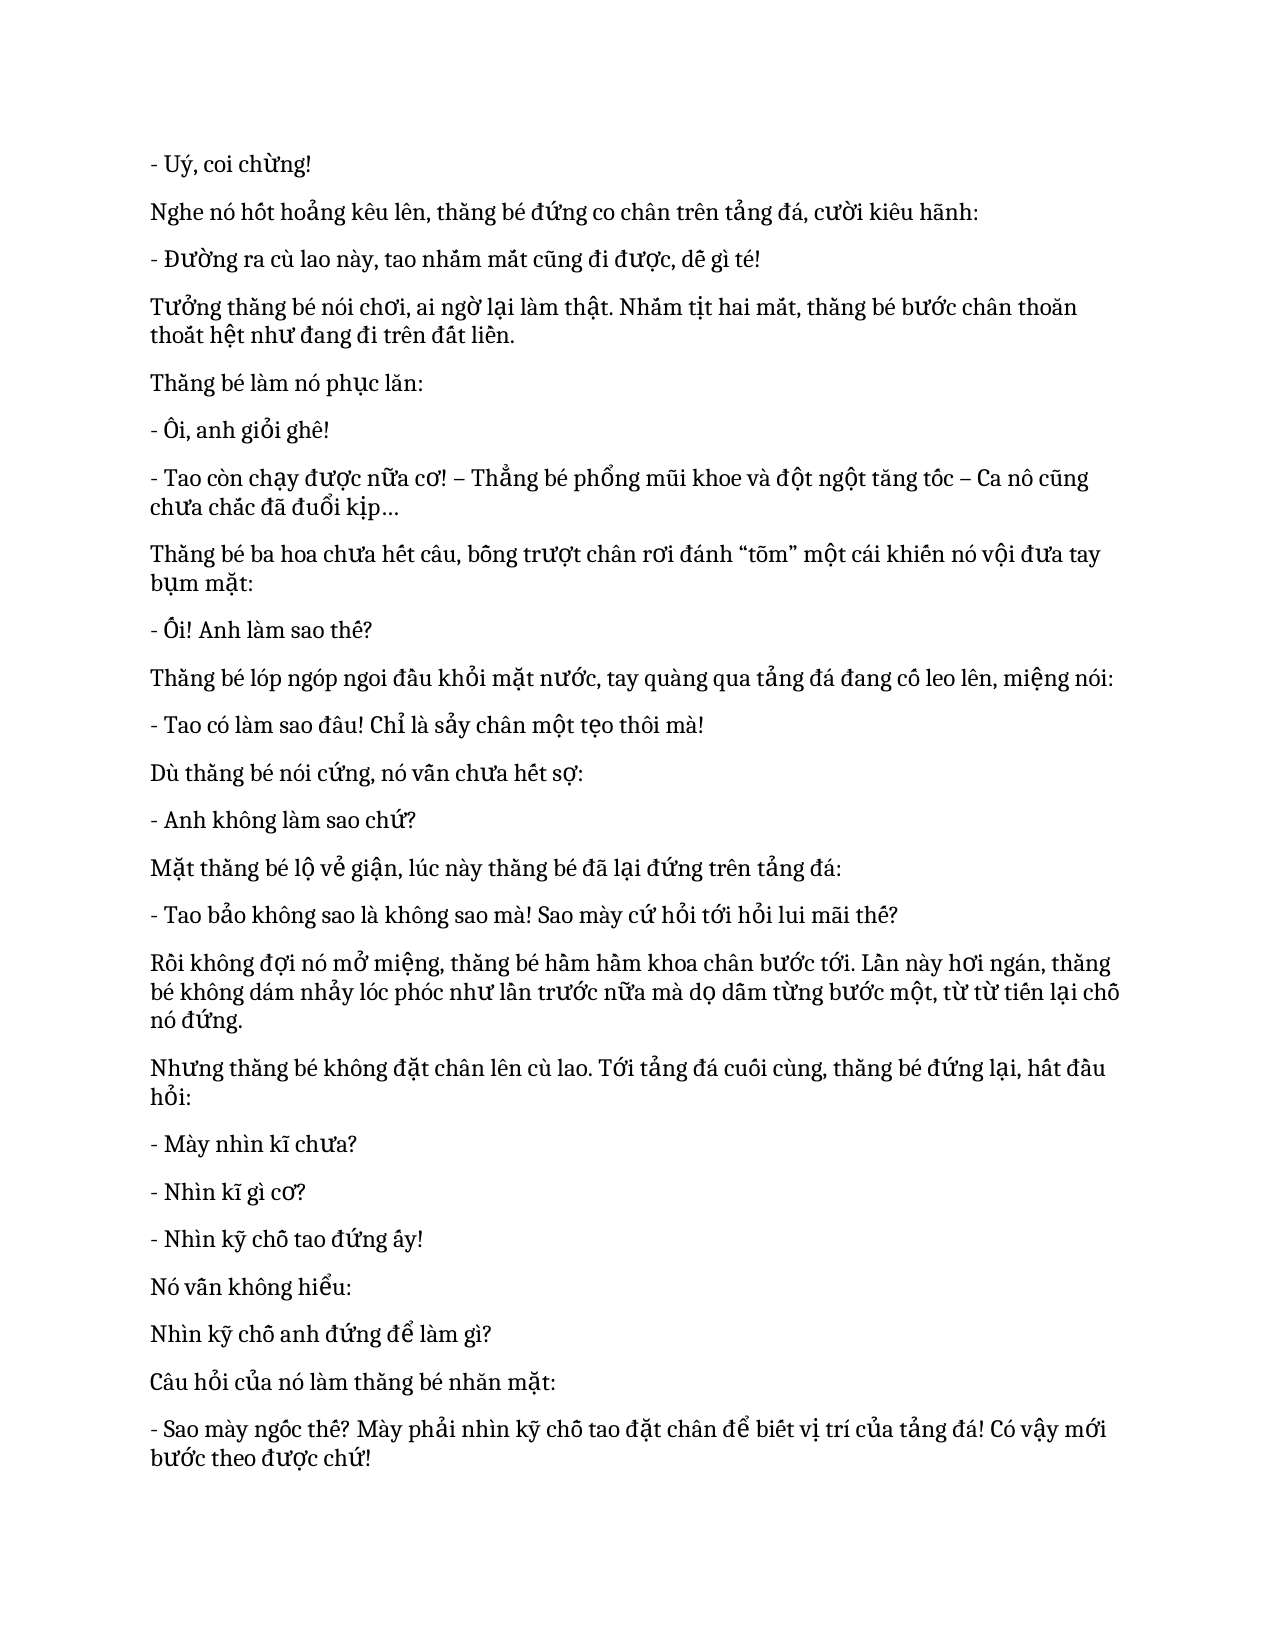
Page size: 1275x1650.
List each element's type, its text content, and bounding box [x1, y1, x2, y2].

text Thằng bé lóp ngóp ngoi đầu khỏi mặt nước, tay quàng qua tảng đá đang cố leo lên, miệng nói: [150, 664, 1125, 692]
text Câu hỏi của nó làm thằng bé nhăn mặt: [150, 1367, 1125, 1396]
text Nhìn kỹ chỗ anh đứng để làm gì? [150, 1320, 1125, 1349]
text - Ối! Anh làm sao thế? [150, 616, 1125, 645]
text Nghe nó hốt hoảng kêu lên, thằng bé đứng co chân trên tảng đá, cười kiêu hãnh: [150, 197, 1125, 226]
text - Nhìn kỹ chỗ tao đứng ấy! [150, 1225, 1125, 1254]
text - Mày nhìn kĩ chưa? [150, 1130, 1125, 1159]
text - Tao bảo không sao là không sao mà! Sao mày cứ hỏi tới hỏi lui mãi thế? [150, 901, 1125, 930]
text - Tao còn chạy được nữa cơ! – Thẳng bé phổng mũi khoe và đột ngột tăng tốc – Ca nô cũng chưa chắc đã đuổi kịp… [150, 464, 1125, 521]
text Nhưng thằng bé không đặt chân lên cù lao. Tới tảng đá cuối cùng, thằng bé đứng lại, hất đầu hỏi: [150, 1054, 1125, 1111]
text Thằng bé ba hoa chưa hết câu, bỗng trượt chân rơi đánh “tõm” một cái khiến nó vội đưa tay bụm mặt: [150, 540, 1125, 597]
text Tưởng thằng bé nói chơi, ai ngờ lại làm thật. Nhắm tịt hai mắt, thằng bé bước chân thoăn thoắt hệt như đang đi trên đất liền. [150, 292, 1125, 350]
text - Sao mày ngốc thế? Mày phải nhìn kỹ chỗ tao đặt chân để biết vị trí của tảng đá! Có vậy mới bước theo được chứ! [150, 1415, 1125, 1472]
text Dù thằng bé nói cứng, nó vẫn chưa hết sợ: [150, 759, 1125, 787]
text Rồi không đợi nó mở miệng, thằng bé hầm hầm khoa chân bước tới. Lần này hơi ngán, thằng bé không dám nhảy lóc phóc như lần trước nữa mà dọ dẫm từng bước một, từ từ tiến lại chỗ nó đứng. [150, 949, 1125, 1035]
text - Tao có làm sao đâu! Chỉ là sảy chân một tẹo thôi mà! [150, 711, 1125, 740]
text Mặt thằng bé lộ vẻ giận, lúc này thằng bé đã lại đứng trên tảng đá: [150, 854, 1125, 882]
text Nó vẫn không hiểu: [150, 1272, 1125, 1301]
text - Đường ra cù lao này, tao nhắm mắt cũng đi được, dễ gì té! [150, 245, 1125, 274]
text - Ôi, anh giỏi ghê! [150, 416, 1125, 445]
text Thằng bé làm nó phục lăn: [150, 369, 1125, 397]
text - Uý, coi chừng! [150, 150, 1125, 179]
text - Nhìn kĩ gì cơ? [150, 1177, 1125, 1206]
text - Anh không làm sao chứ? [150, 806, 1125, 835]
